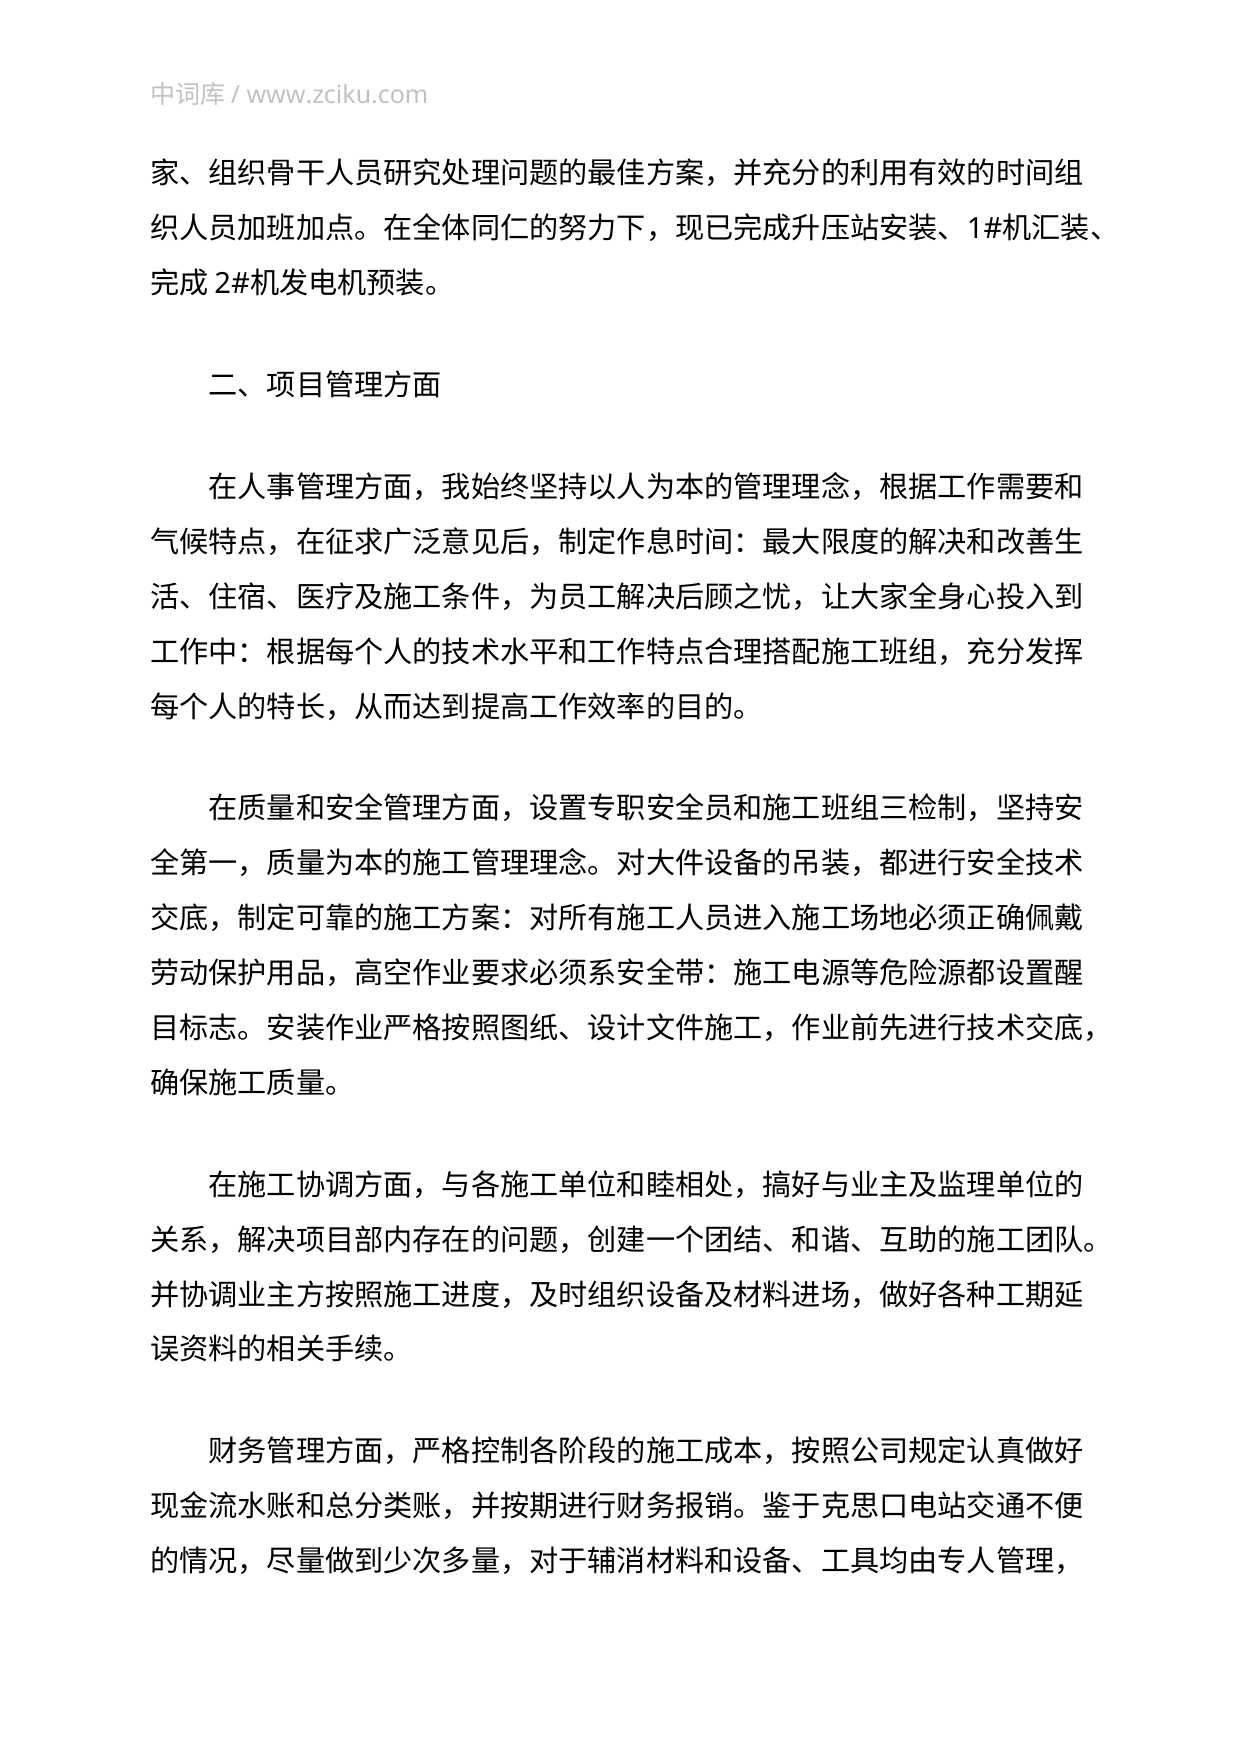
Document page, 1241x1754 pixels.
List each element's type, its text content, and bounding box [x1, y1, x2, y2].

text 在施工协调方面，与各施工单位和睦相处，搞好与业主及监理单位的关系，解决项目部内存在的问题，创建一个团结、和谐、互助的施工团队。并协调业主方按照施工进度，及时组织设备及材料进场，做好各种工期延误资料的相关手续。 [150, 1161, 1090, 1368]
text 在质量和安全管理方面，设置专职安全员和施工班组三检制，坚持安全第一，质量为本的施工管理理念。对大件设备的吊装，都进行安全技术交底，制定可靠的施工方案：对所有施工人员进入施工场地必须正确佩戴劳动保护用品，高空作业要求必须系安全带：施工电源等危险源都设置醒目标志。安装作业严格按照图纸、设计文件施工，作业前先进行技术交底，确保施工质量。 [150, 785, 1090, 1102]
text 二、项目管理方面 [150, 362, 1090, 404]
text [150, 150, 1090, 302]
text 在人事管理方面，我始终坚持以人为本的管理理念，根据工作需要和气候特点，在征求广泛意见后，制定作息时间：最大限度的解决和改善生活、住宿、医疗及施工条件，为员工解决后顾之忧，让大家全身心投入到工作中：根据每个人的技术水平和工作特点合理搭配施工班组，充分发挥每个人的特长，从而达到提高工作效率的目的。 [150, 464, 1090, 726]
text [150, 1428, 1090, 1580]
